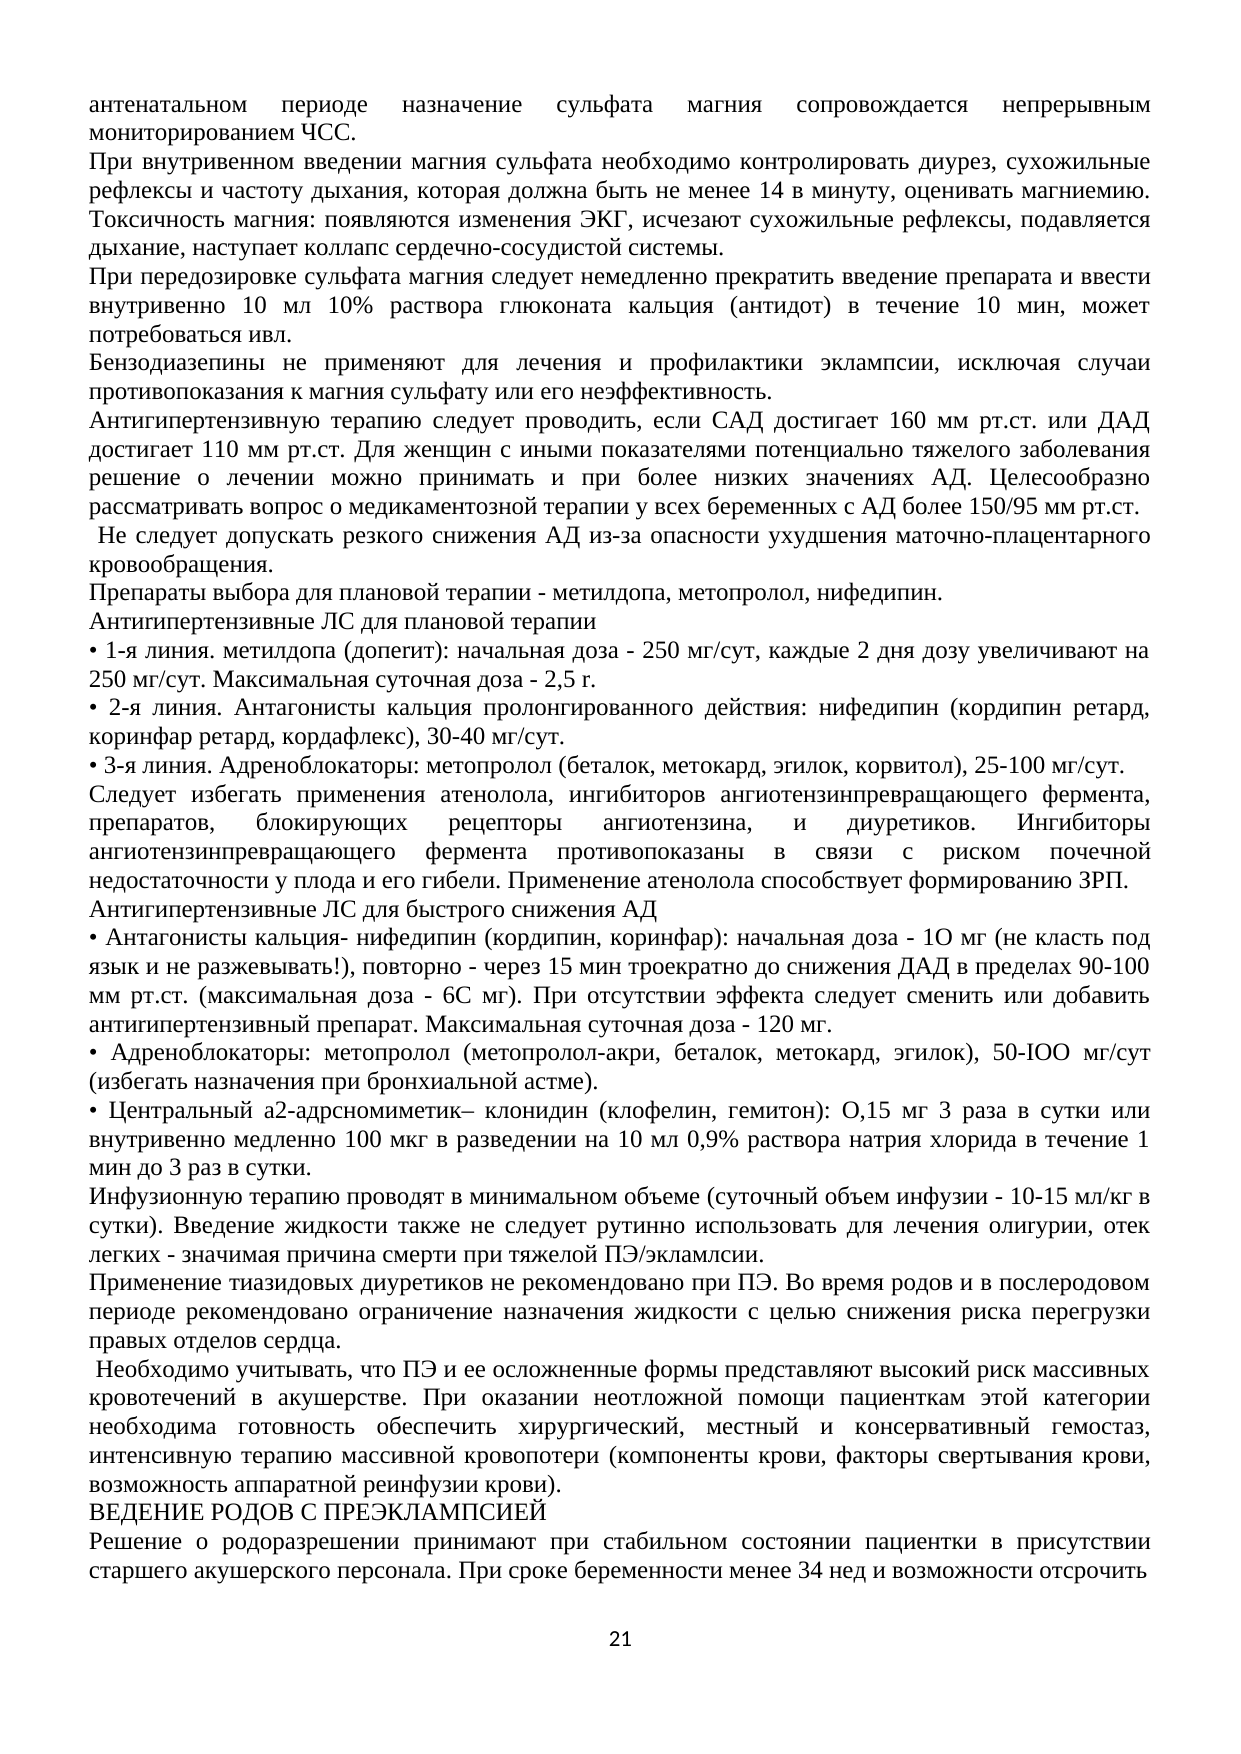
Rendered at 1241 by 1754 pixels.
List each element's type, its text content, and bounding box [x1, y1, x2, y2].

text Антигипертензивную терапию следует проводить, если САД достигает 160 мм рт.ст. или ДАД достигает 110 мм рт.ст. Для женщин с иными показателями потенциально тяжелого заболевания решение о лечении можно принимать и при более низких значениях АД. Целесообразно рассматривать вопрос о медикаментозной терапии у всех беременных с АД более 150/95 мм рт.ст. [89, 405, 1152, 520]
text При передозировке сульфата магния следует немедленно прекратить введение препарата и ввести внутривенно 10 мл 10% раствора глюконата кальция (антидот) в течение 10 мин, может потребоваться ивл. [89, 261, 1152, 347]
text • Центральный а2-адрсномиметик– клонидин (клофелин, гемитон): О,15 мг 3 раза в сутки или внутривенно медленно 100 мкг в разведении на 10 мл 0,9% раствора натрия хлорида в течение 1 мин до 3 раз в сутки. [89, 1095, 1152, 1181]
text При внутривенном введении магния сульфата необходимо контролировать диурез, сухожильные рефлексы и частоту дыхания, которая должна быть не менее 14 в минуту, оценивать магниемию. Токсичность магния: появляются изменения ЭКГ, исчезают сухожильные рефлексы, подавляется дыхание, наступает коллапс сердечно-сосудистой системы. [89, 146, 1152, 261]
text • 3-я линия. Адреноблокаторы: метопролол (беталок, метокард, эrилок, корвитол), 25-100 мг/сут. [89, 750, 1152, 779]
text Инфузионную терапию проводят в минимальном объеме (суточный объем инфузии - 10-15 мл/кг в сутки). Введение жидкости также не следует рутинно использовать для лечения олиrурии, отек легких - значимая причина смерти при тяжелой ПЭ/экламлсии. [89, 1181, 1152, 1267]
text Препараты выбора для плановой терапии - метилдопа, метопролол, нифедипин. [89, 577, 1152, 606]
text Решение о родоразрешении принимают при стабильном состоянии пациентки в присутствии старшего акушерского персонала. При сроке беременности менее 34 нед и возможности отсрочить [89, 1526, 1152, 1584]
text Бензодиазепины не применяют для лечения и профилактики эклампсии, исключая случаи противопоказания к магния сульфату или его неэффективность. [89, 347, 1152, 405]
text ВЕДЕНИЕ РОДОВ С ПРЕЭКЛАМПСИЕЙ [89, 1497, 1152, 1526]
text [89, 89, 1152, 146]
text Антигипертензивные ЛС для быстрого снижения АД [89, 894, 1152, 922]
text Необходимо учитывать, что ПЭ и ее осложненные формы представляют высокий риск массивных кровотечений в акушерстве. При оказании неотложной помощи пациенткам этой категории необходима готовность обеспечить хирургический, местный и консервативный гемостаз, интенсивную терапию массивной кровопотери (компоненты крови, факторы свертывания крови, возможность аппаратной реинфузии крови). [89, 1354, 1152, 1497]
text Не следует допускать резкого снижения АД из-за опасности ухудшения маточно-плацентарного кровообращения. [89, 520, 1152, 577]
text Антиrипертензивные ЛС для плановой терапии [89, 606, 1152, 635]
text • Адреноблокаторы: метопролол (метопролол-акри, беталок, метокард, эгилок), 50-IOO мг/сут (избегать назначения при бронхиальной астме). [89, 1037, 1152, 1095]
text Применение тиазидовых диуретиков не рекомендовано при ПЭ. Во время родов и в послеродовом периоде рекомендовано ограничение назначения жидкости с целью снижения риска перегрузки правых отделов сердца. [89, 1267, 1152, 1354]
text • Антагонисты кальция- нифедипин (кордипин, коринфар): начальная доза - 1О мг (не класть под язык и не разжевывать!), повторно - через 15 мин троекратно до снижения ДАД в пределах 90-100 мм рт.ст. (максимальная доза - 6С мг). При отсутствии эффекта следует сменить или добавить антиrипертензивный препарат. Максимальная суточная доза - 120 мг. [89, 922, 1152, 1037]
text Следует избегать применения атенолола, ингибиторов ангиотензинпревращающего фермента, препаратов, блокирующих рецепторы ангиотензина, и диуретиков. Ингибиторы ангиотензинпревращающего фермента противопоказаны в связи с риском почечной недостаточности у плода и его гибели. Применение атенолола способствует формированию ЗРП. [89, 779, 1152, 894]
text • 1-я линия. метилдопа (допеrит): начальная доза - 250 мг/сут, каждые 2 дня дозу увеличивают на 250 мг/сут. Максимальная суточная доза - 2,5 r. [89, 635, 1152, 692]
text • 2-я линия. Антагонисты кальция пролонгированного действия: нифедипин (кордипин ретард, коринфар ретард, кордафлекс), 30-40 мг/сут. [89, 692, 1152, 750]
